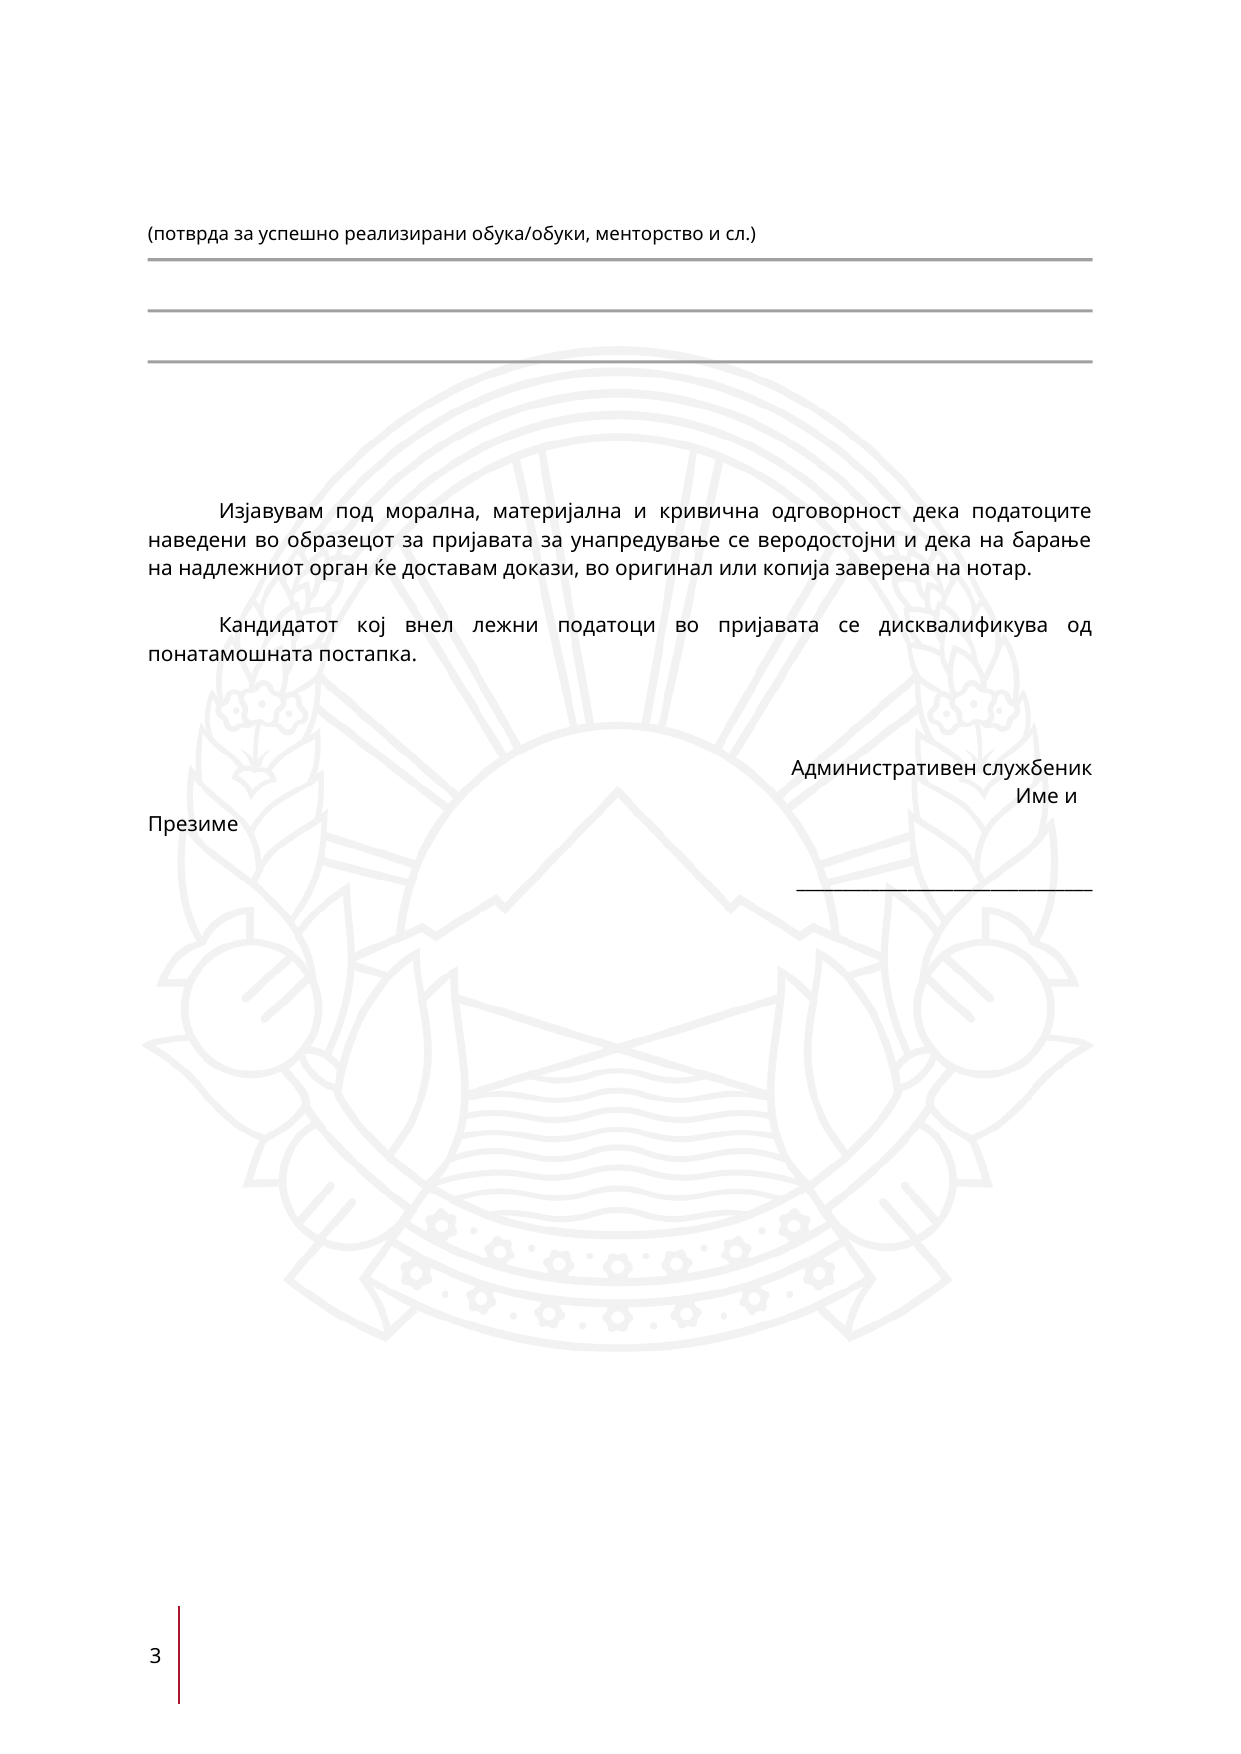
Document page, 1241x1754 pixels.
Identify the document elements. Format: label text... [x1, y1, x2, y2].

text Административен службеник [148, 753, 1092, 781]
text ________________________________ [148, 866, 1092, 895]
text Изјавувам под морална, материјална и кривична одговорност дека податоците наведени во образецот за пријавата за унапредување се веродостојни и дека на барање на надлежниот орган ќе доставaм докази, во оригинал или копија заверена на нотар. [148, 497, 1092, 582]
picture [141, 346, 1094, 1352]
text Име и Презиме [148, 781, 1092, 838]
text (потврда за успешно реализирани обука/обуки, менторство и сл.) [148, 220, 1092, 246]
text Кандидатот кој внел лежни податоци во пријавата се дисквалификува од понатамошната постапка. [148, 610, 1092, 667]
